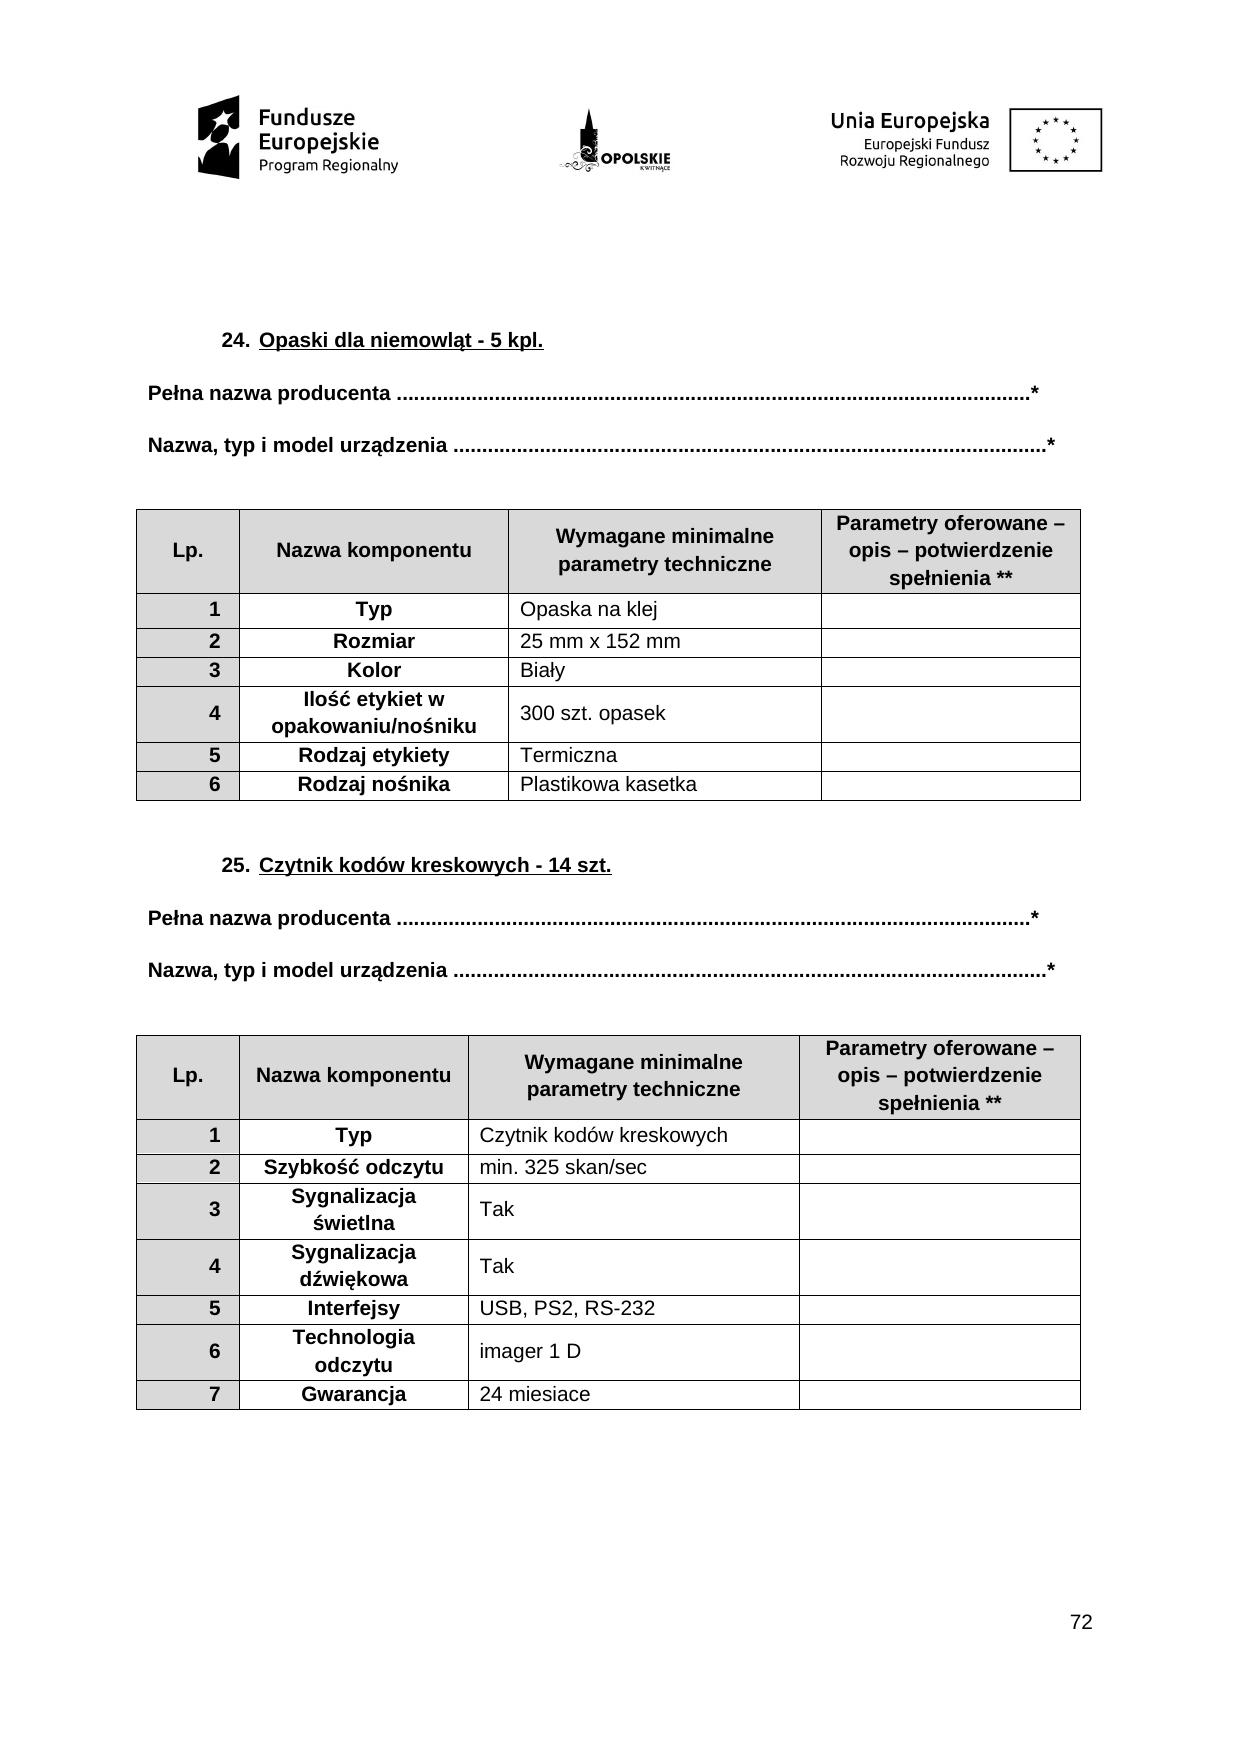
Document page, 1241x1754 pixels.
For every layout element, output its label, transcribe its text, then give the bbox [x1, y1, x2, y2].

table_cell 25 mm x 152 mm [509, 629, 821, 657]
table_cell Typ [240, 594, 508, 628]
table_cell Technologia odczytu [240, 1325, 468, 1380]
table_header Nazwa komponentu [240, 1036, 468, 1119]
table_cell [137, 1296, 239, 1324]
table_cell Typ [240, 1120, 468, 1153]
table_cell Rodzaj etykiety [240, 743, 508, 771]
table_cell [822, 594, 1080, 628]
table_cell 300 szt. opasek [509, 687, 821, 742]
table_cell Biały [509, 658, 821, 686]
table_cell Opaska na klej [509, 594, 821, 628]
table_cell [822, 629, 1080, 657]
text Nazwa, typ i model urządzenia .......................................................................................................* [148, 433, 1093, 457]
table_cell [137, 1184, 239, 1239]
table_cell [137, 658, 239, 686]
table_cell [137, 743, 239, 771]
table_header Wymagane minimalne parametry techniczne [509, 510, 821, 593]
table_cell Interfejsy [240, 1296, 468, 1324]
table_cell Czytnik kodów kreskowych [469, 1120, 799, 1153]
list Opaski dla niemowląt - 5 kpl. [221, 328, 1093, 352]
table_cell [137, 687, 239, 742]
table_cell [822, 658, 1080, 686]
table_cell Tak [469, 1184, 799, 1239]
table_cell [822, 772, 1080, 800]
table_cell Termiczna [509, 743, 821, 771]
table_cell [800, 1120, 1080, 1153]
table_cell [137, 1325, 239, 1380]
table_cell [800, 1325, 1080, 1380]
table_cell [800, 1296, 1080, 1324]
text Nazwa, typ i model urządzenia .......................................................................................................* [148, 958, 1093, 982]
table_header Lp. [137, 1036, 239, 1119]
table_cell [800, 1155, 1080, 1182]
table_cell [800, 1240, 1080, 1295]
table_cell Rodzaj nośnika [240, 772, 508, 800]
table_header Parametry oferowane – opis – potwierdzenie spełnienia ** [822, 510, 1080, 593]
table_cell Ilość etykiet w opakowaniu/nośniku [240, 687, 508, 742]
table_cell USB, PS2, RS-232 [469, 1296, 799, 1324]
table_cell 24 miesiace [469, 1381, 799, 1409]
table_header Parametry oferowane – opis – potwierdzenie spełnienia ** [800, 1036, 1080, 1119]
list Czytnik kodów kreskowych - 14 szt. [221, 853, 1093, 877]
table_cell [137, 594, 239, 628]
table_cell [137, 629, 239, 657]
table_header Wymagane minimalne parametry techniczne [469, 1036, 799, 1119]
table_cell Tak [469, 1240, 799, 1295]
text Pełna nazwa producenta ..............................................................................................................* [148, 380, 1093, 404]
table_cell Kolor [240, 658, 508, 686]
table_cell imager 1 D [469, 1325, 799, 1380]
table_cell Sygnalizacja dźwiękowa [240, 1240, 468, 1295]
table_cell Rozmiar [240, 629, 508, 657]
table_cell Szybkość odczytu [240, 1155, 468, 1182]
table_cell [822, 687, 1080, 742]
table_header Nazwa komponentu [240, 510, 508, 593]
table_header Lp. [137, 510, 239, 593]
table_cell Gwarancja [240, 1381, 468, 1409]
table_cell [137, 772, 239, 800]
table_cell min. 325 skan/sec [469, 1155, 799, 1182]
table_cell [137, 1155, 239, 1182]
text Pełna nazwa producenta ..............................................................................................................* [148, 906, 1093, 930]
table_cell [800, 1381, 1080, 1409]
picture [177, 73, 1123, 200]
table_cell [137, 1381, 239, 1409]
table_cell [800, 1184, 1080, 1239]
table_cell [822, 743, 1080, 771]
table_cell [137, 1240, 239, 1295]
table_cell Plastikowa kasetka [509, 772, 821, 800]
table_cell [137, 1120, 239, 1153]
table_cell Sygnalizacja świetlna [240, 1184, 468, 1239]
